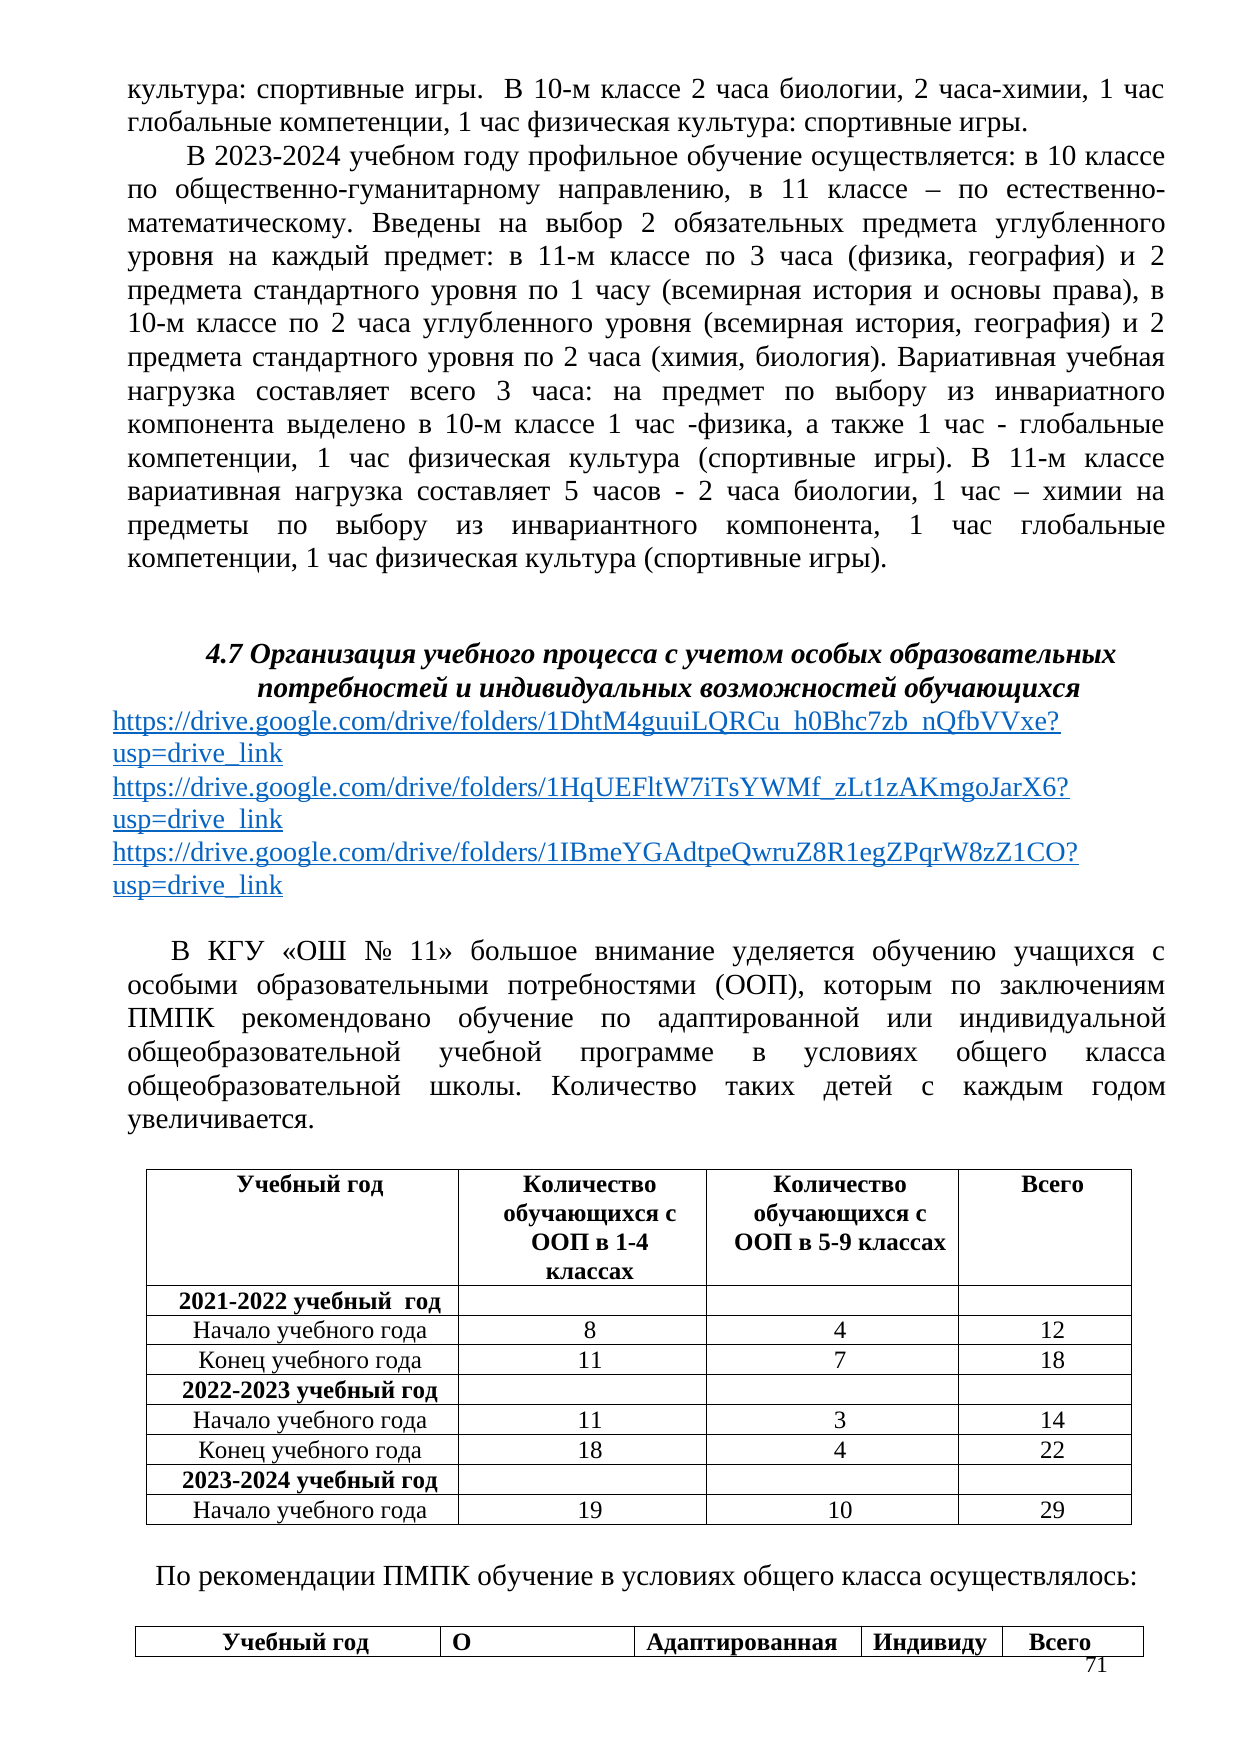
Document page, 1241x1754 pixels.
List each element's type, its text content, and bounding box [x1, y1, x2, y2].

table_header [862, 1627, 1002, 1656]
text https://drive.google.com/drive/folders/1DhtM4guuiLQRCu_h0Bhc7zb_nQfbVVxe?usp=drive_link [112, 704, 1166, 769]
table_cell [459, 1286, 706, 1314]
text В КГУ «ОШ № 11» большое внимание уделяется обучению учащихся с особыми образовательными потребностями (ООП), которым по заключениям ПМПК рекомендовано обучение по адаптированной или индивидуальной общеобразовательной учебной программе в условиях общего класса общеобразовательной школы. Количество таких детей с каждым годом увеличивается. [127, 933, 1166, 1135]
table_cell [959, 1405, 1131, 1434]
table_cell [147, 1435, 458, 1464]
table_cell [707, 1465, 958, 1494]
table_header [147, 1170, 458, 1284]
text По рекомендации ПМПК обучение в условиях общего класса осуществлялось: [127, 1558, 1166, 1592]
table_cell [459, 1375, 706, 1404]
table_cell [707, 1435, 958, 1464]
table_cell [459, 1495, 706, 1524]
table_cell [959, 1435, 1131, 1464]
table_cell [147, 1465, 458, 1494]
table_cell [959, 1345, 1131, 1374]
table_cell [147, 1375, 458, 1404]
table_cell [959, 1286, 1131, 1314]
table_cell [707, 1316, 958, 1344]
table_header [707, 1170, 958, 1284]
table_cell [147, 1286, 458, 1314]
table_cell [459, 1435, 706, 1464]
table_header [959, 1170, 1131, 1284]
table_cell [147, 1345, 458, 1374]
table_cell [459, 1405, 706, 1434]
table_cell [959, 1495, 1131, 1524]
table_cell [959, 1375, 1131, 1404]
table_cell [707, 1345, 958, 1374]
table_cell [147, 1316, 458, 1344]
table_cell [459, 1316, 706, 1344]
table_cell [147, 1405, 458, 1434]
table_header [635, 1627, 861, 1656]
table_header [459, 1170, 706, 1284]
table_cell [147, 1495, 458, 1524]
text В 2023-2024 учебном году профильное обучение осуществляется: в 10 классе по общественно-гуманитарному направлению, в 11 классе – по естественно-математическому. Введены на выбор 2 обязательных предмета углубленного уровня на каждый предмет: в 11-м классе по 3 часа (физика, география) и 2 предмета стандартного уровня по 1 часу (всемирная история и основы права), в 10-м классе по 2 часа углубленного уровня (всемирная история, география) и 2 предмета стандартного уровня по 2 часа (химия, биология). Вариативная учебная нагрузка составляет всего 3 часа: на предмет по выбору из инвариатного компонента выделено в 10-м классе 1 час -физика, а также 1 час - глобальные компетенции, 1 час физическая культура (спортивные игры). В 11-м классе вариативная нагрузка составляет 5 часов - 2 часа биологии, 1 час – химии на предметы по выбору из инвариантного компонента, 1 час глобальные компетенции, 1 час физическая культура (спортивные игры). [127, 138, 1166, 574]
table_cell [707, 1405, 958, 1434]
text https://drive.google.com/drive/folders/1HqUEFltW7iTsYWMf_zLt1zAKmgoJarX6?usp=drive_link [112, 770, 1166, 834]
text 4.7 Организация учебного процесса с учетом особых образовательных потребностей и индивидуальных возможностей обучающихся [157, 636, 1166, 703]
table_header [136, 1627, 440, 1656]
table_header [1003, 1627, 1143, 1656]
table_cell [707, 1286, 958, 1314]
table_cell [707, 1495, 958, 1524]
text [127, 71, 1166, 138]
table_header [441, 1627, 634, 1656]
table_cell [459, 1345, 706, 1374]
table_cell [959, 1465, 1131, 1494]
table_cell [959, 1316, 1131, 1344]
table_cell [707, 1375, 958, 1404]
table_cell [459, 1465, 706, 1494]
text https://drive.google.com/drive/folders/1IBmeYGAdtpeQwruZ8R1egZPqrW8zZ1CO?usp=drive_link [112, 835, 1166, 900]
